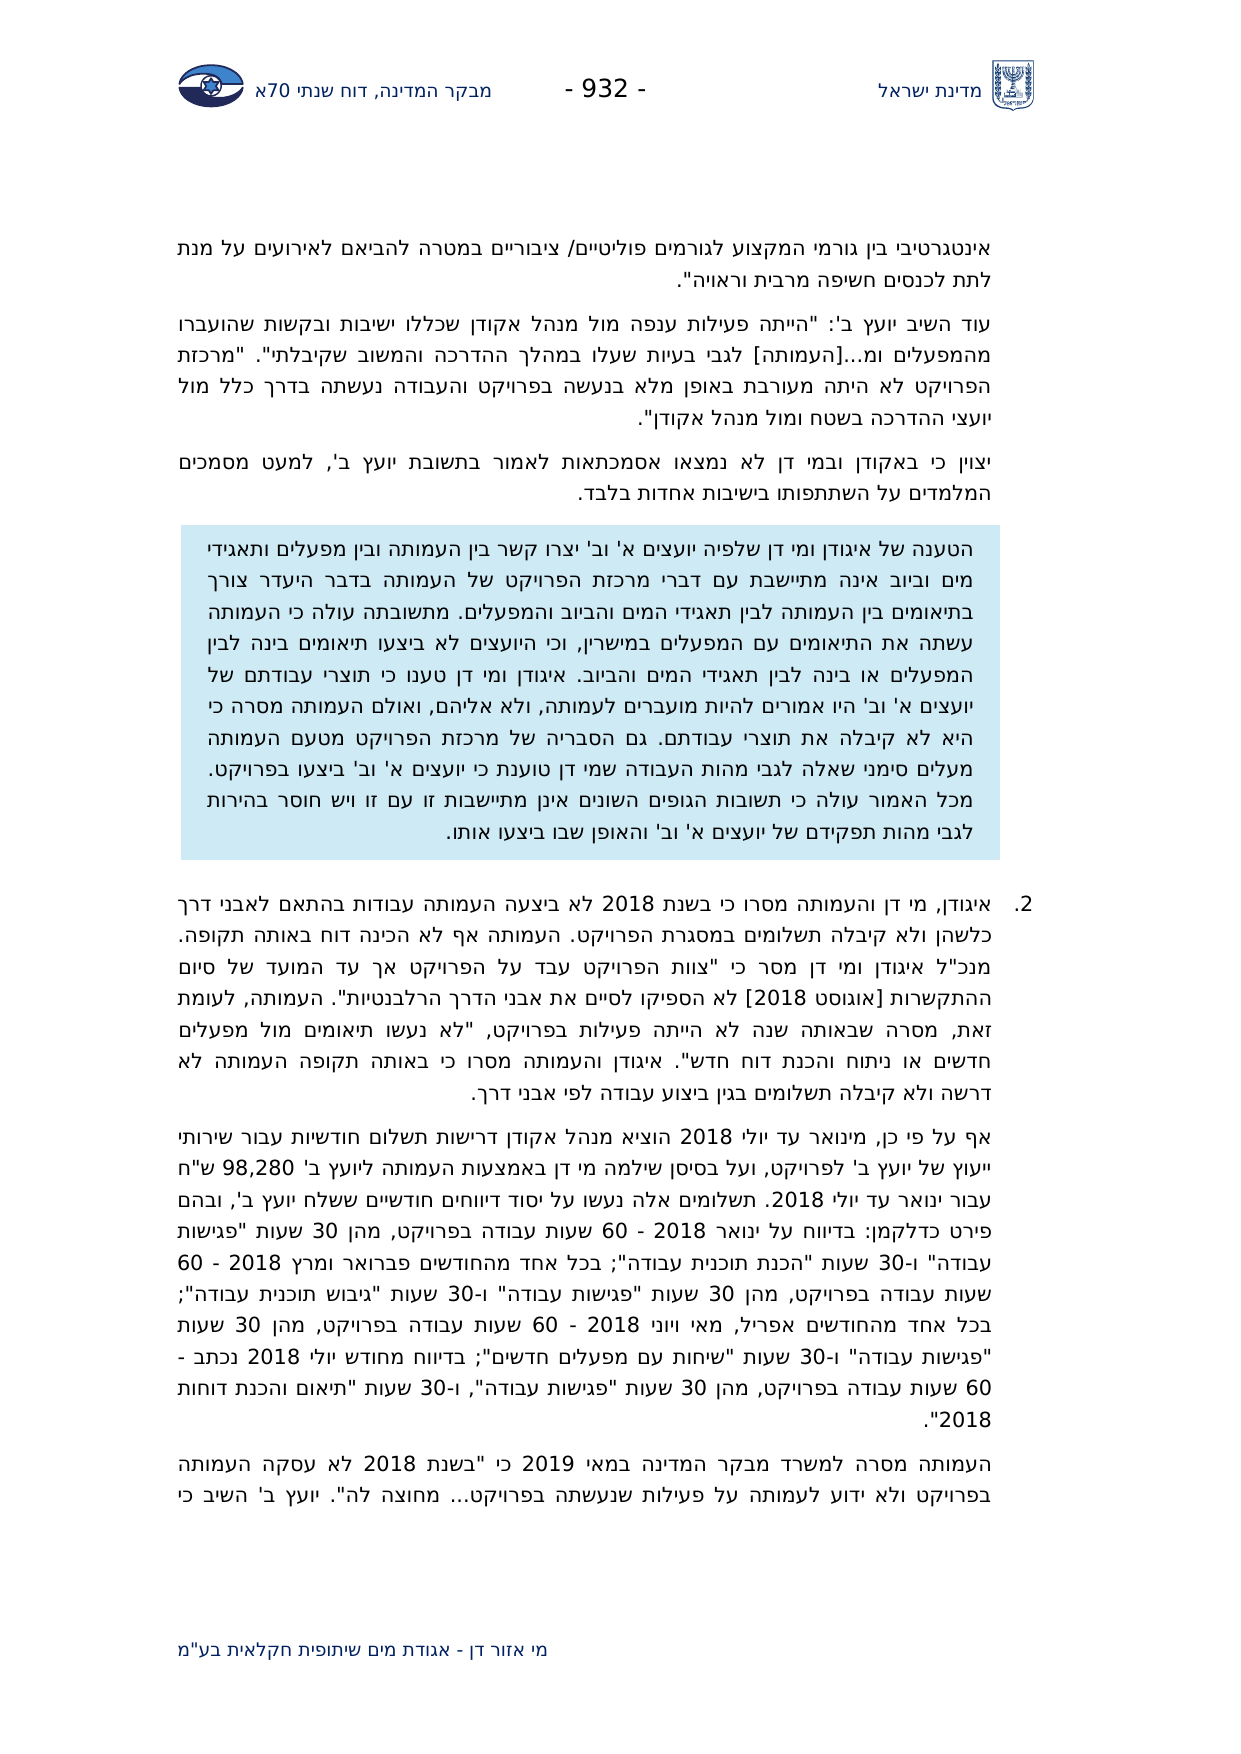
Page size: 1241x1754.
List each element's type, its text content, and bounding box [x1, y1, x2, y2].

text אף על פי כן, מינואר עד יולי 2018 הוציא מנהל אקודן דרישות תשלום חודשיות עבור שירותי ייעוץ של יועץ ב' לפרויקט, ועל בסיסן שילמה מי דן באמצעות העמותה ליועץ ב' 98,280 ש"ח עבור ינואר עד יולי 2018. תשלומים אלה נעשו על יסוד דיווחים חודשיים ששלח יועץ ב', ובהם פירט כדלקמן: בדיווח על ינואר 2018 - 60 שעות עבודה בפרויקט, מהן 30 שעות "פגישות עבודה" ו-30 שעות "הכנת תוכנית עבודה"; בכל אחד מהחודשים פברואר ומרץ 2018 - 60 שעות עבודה בפרויקט, מהן 30 שעות "פגישות עבודה" ו-30 שעות "גיבוש תוכנית עבודה"; בכל אחד מהחודשים אפריל, מאי ויוני 2018 - 60 שעות עבודה בפרויקט, מהן 30 שעות "פגישות עבודה" ו-30 שעות "שיחות עם מפעלים חדשים"; בדיווח מחודש יולי 2018 נכתב - 60 שעות עבודה בפרויקט, מהן 30 שעות "פגישות עבודה", ו-30 שעות "תיאום והכנת דוחות 2018". [177, 1125, 992, 1432]
text הטענה של איגודן ומי דן שלפיה יועצים א' וב' יצרו קשר בין העמותה ובין מפעלים ותאגידי מים וביוב אינה מתיישבת עם דברי מרכזת הפרויקט של העמותה בדבר היעדר צורך בתיאומים בין העמותה לבין תאגידי המים והביוב והמפעלים. מתשובתה עולה כי העמותה עשתה את התיאומים עם המפעלים במישרין, וכי היועצים לא ביצעו תיאומים בינה לבין המפעלים או בינה לבין תאגידי המים והביוב. איגודן ומי דן טענו כי תוצרי עבודתם של יועצים א' וב' היו אמורים להיות מועברים לעמותה, ולא אליהם, ואולם העמותה מסרה כי היא לא קיבלה את תוצרי עבודתם. גם הסבריה של מרכזת הפרויקט מטעם העמותה מעלים סימני שאלה לגבי מהות העבודה שמי דן טוענת כי יועצים א' וב' ביצעו בפרויקט. מכל האמור עולה כי תשובות הגופים השונים אינן מתיישבות זו עם זו ויש חוסר בהירות לגבי מהות תפקידם של יועצים א' וב' והאופן שבו ביצעו אותו. [184, 529, 997, 857]
text 2. איגודן, מי דן והעמותה מסרו כי בשנת 2018 לא ביצעה העמותה עבודות בהתאם לאבני דרך כלשהן ולא קיבלה תשלומים במסגרת הפרויקט. העמותה אף לא הכינה דוח באותה תקופה. מנכ"ל איגודן ומי דן מסר כי "צוות הפרויקט עבד על הפרויקט אך עד המועד של סיום ההתקשרות [אוגוסט 2018] לא הספיקו לסיים את אבני הדרך הרלבנטיות". העמותה, לעומת זאת, מסרה שבאותה שנה לא הייתה פעילות בפרויקט, "לא נעשו תיאומים מול מפעלים חדשים או ניתוח והכנת דוח חדש". איגודן והעמותה מסרו כי באותה תקופה העמותה לא דרשה ולא קיבלה תשלומים בגין ביצוע עבודה לפי אבני דרך. [177, 892, 1033, 1105]
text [177, 236, 992, 292]
text יצוין כי באקודן ובמי דן לא נמצאו אסמכתאות לאמור בתשובת יועץ ב', למעט מסמכים המלמדים על השתתפותו בישיבות אחדות בלבד. [177, 450, 992, 506]
text עוד השיב יועץ ב': "הייתה פעילות ענפה מול מנהל אקודן שכללו ישיבות ובקשות שהועברו מהמפעלים ומ...[העמותה] לגבי בעיות שעלו במהלך ההדרכה והמשוב שקיבלתי". "מרכזת הפרויקט לא היתה מעורבת באופן מלא בנעשה בפרויקט והעבודה נעשתה בדרך כלל מול יועצי ההדרכה בשטח ומול מנהל אקודן". [177, 312, 992, 430]
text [177, 1452, 992, 1508]
